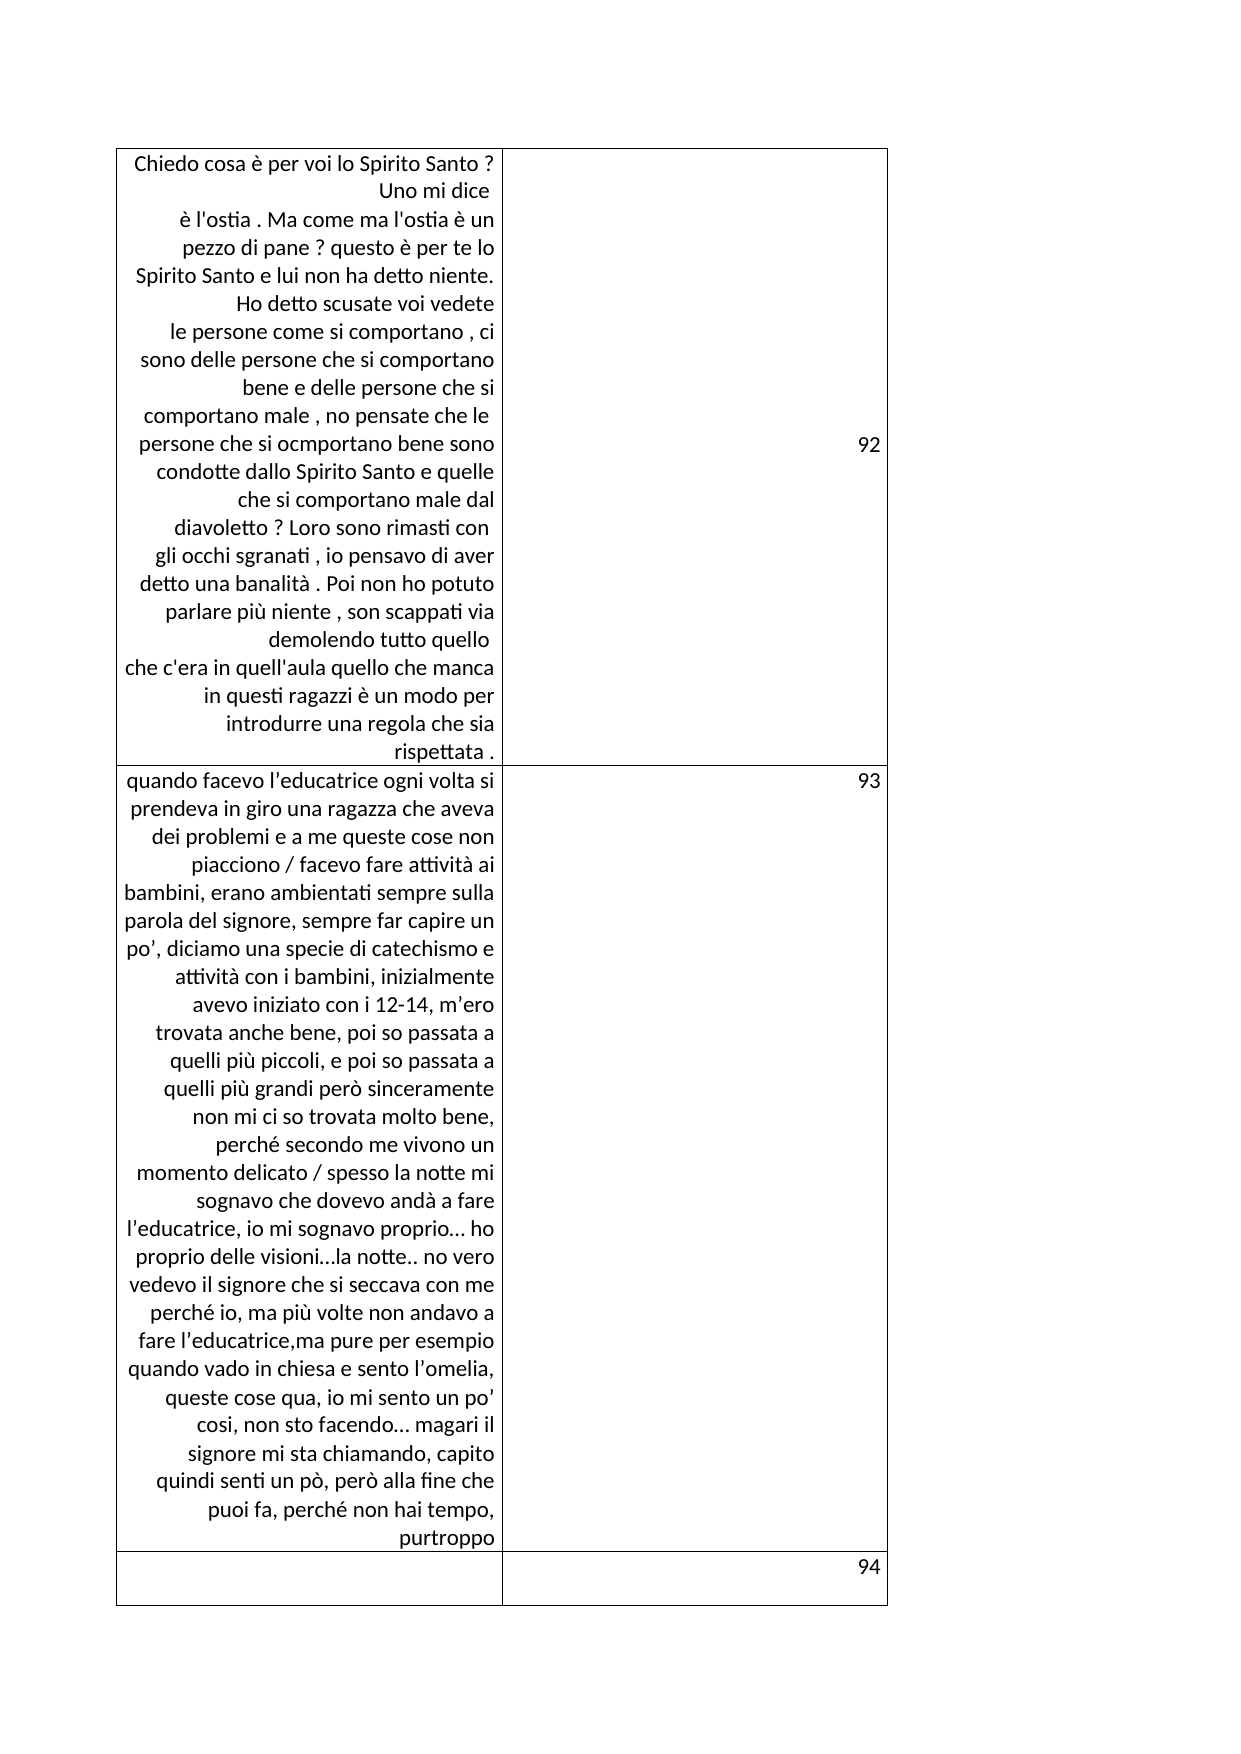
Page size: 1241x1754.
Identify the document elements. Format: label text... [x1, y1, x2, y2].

table_cell 93 [503, 766, 887, 1551]
table_cell quando facevo l’educatrice ogni volta si prendeva in giro una ragazza che aveva dei problemi e a me queste cose non piacciono / facevo fare attività ai bambini, erano ambientati sempre sulla parola del signore, sempre far capire un po’, diciamo una specie di catechismo e attività con i bambini, inizialmente avevo iniziato con i 12-14, m’ero trovata anche bene, poi so passata a quelli più piccoli, e poi so passata a quelli più grandi però sinceramente non mi ci so trovata molto bene, perché secondo me vivono un momento delicato / spesso la notte mi sognavo che dovevo andà a fare l’educatrice, io mi sognavo proprio… ho proprio delle visioni…la notte.. no vero vedevo il signore che si seccava con me perché io, ma più volte non andavo a fare l’educatrice,ma pure per esempio quando vado in chiesa e sento l’omelia, queste cose qua, io mi sento un po’ cosi, non sto facendo… magari il signore mi sta chiamando, capito quindi senti un pò, però alla fine che puoi fa, perché non hai tempo, purtroppo [117, 766, 502, 1551]
table_cell [117, 1552, 502, 1604]
table_cell 92 [503, 149, 887, 765]
table_cell 94 [503, 1552, 887, 1604]
table_cell Chiedo cosa è per voi lo Spirito Santo ? Uno mi dice è l'ostia . Ma come ma l'ostia è un pezzo di pane ? questo è per te lo Spirito Santo e lui non ha detto niente. Ho detto scusate voi vedete le persone come si comportano , ci sono delle persone che si comportano bene e delle persone che si comportano male , no pensate che le persone che si ocmportano bene sono condotte dallo Spirito Santo e quelle che si comportano male dal diavoletto ? Loro sono rimasti con gli occhi sgranati , io pensavo di aver detto una banalità . Poi non ho potuto parlare più niente , son scappati via demolendo tutto quello che c'era in quell'aula quello che manca in questi ragazzi è un modo per introdurre una regola che sia rispettata . [117, 149, 502, 765]
